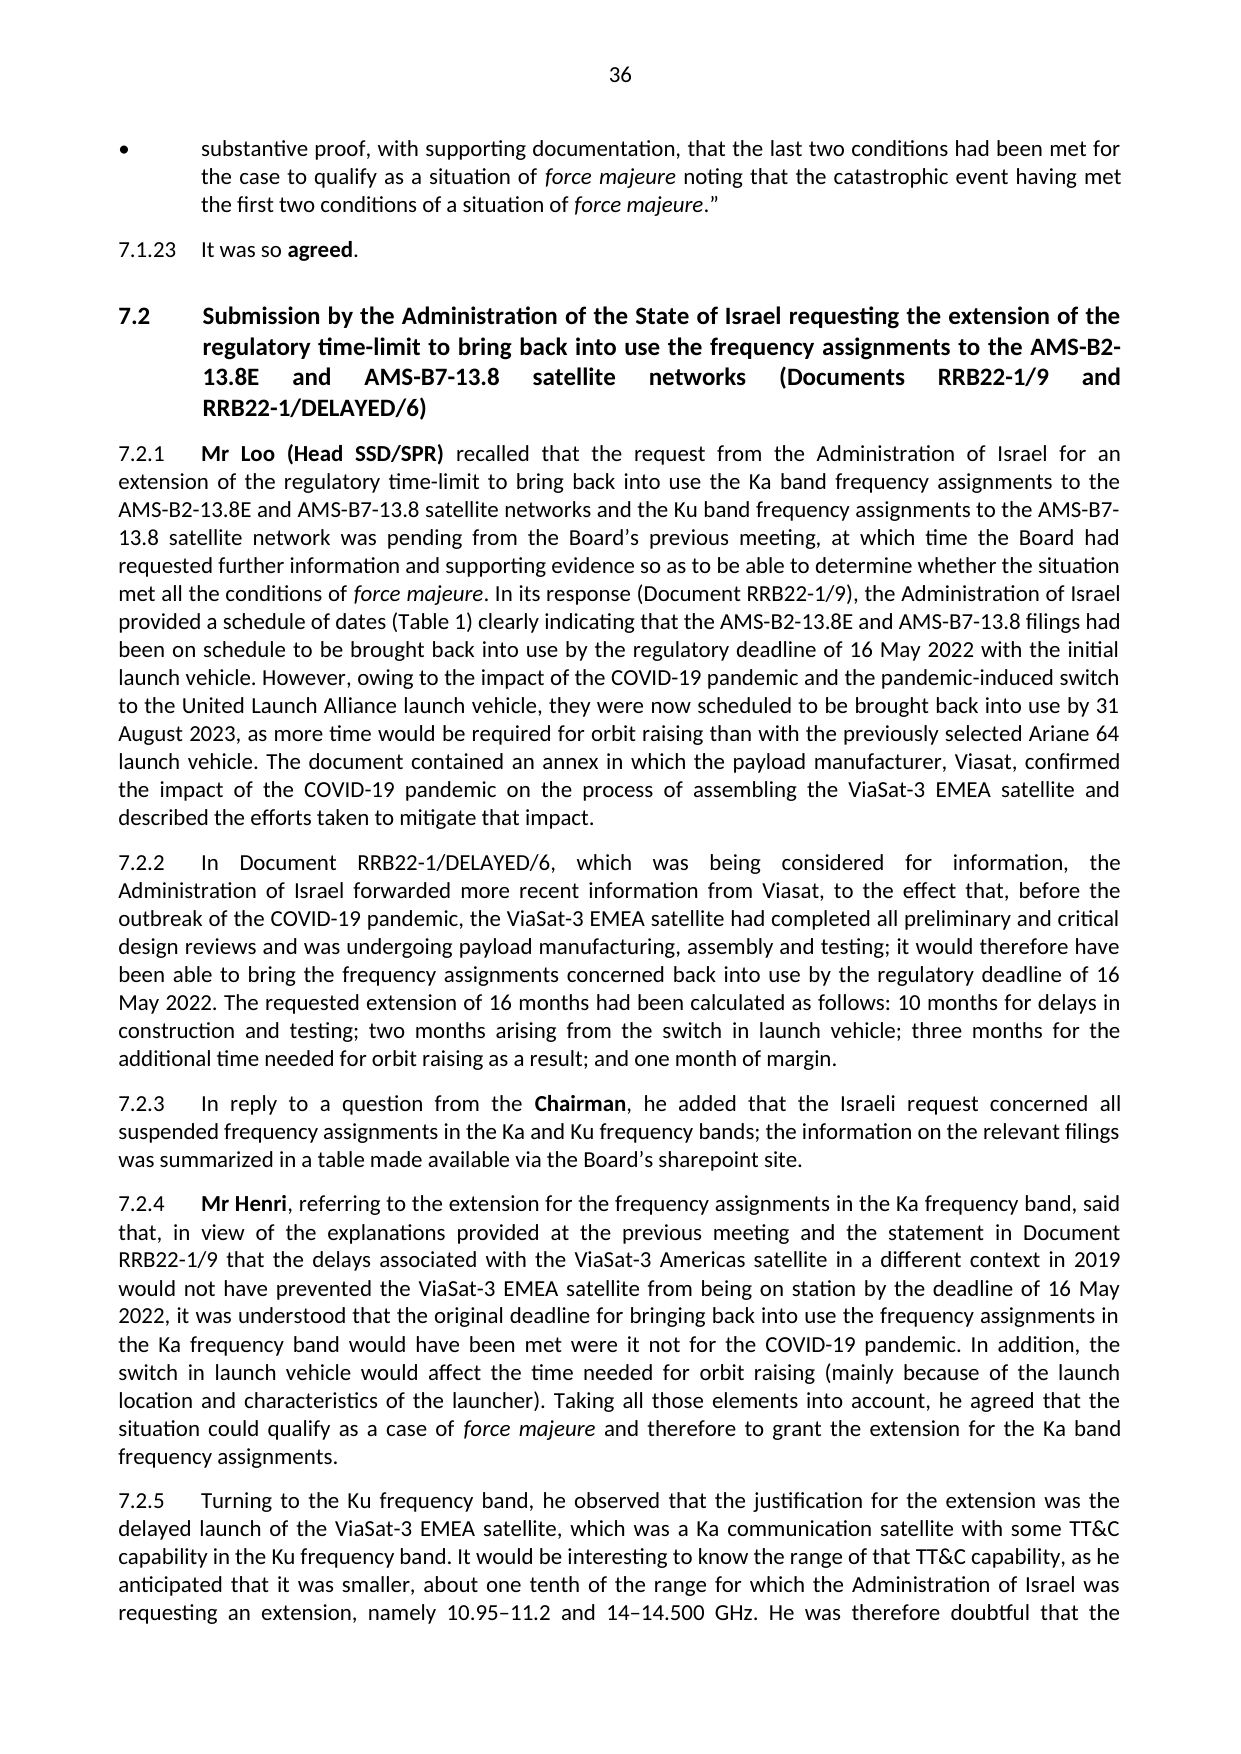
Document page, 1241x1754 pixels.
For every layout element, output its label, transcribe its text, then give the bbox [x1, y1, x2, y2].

text 7.2.1 Mr Loo (Head SSD/SPR) recalled that the request from the Administration of Israel for an extension of the regulatory time-limit to bring back into use the Ka band frequency assignments to the AMS-B2-13.8E and AMS-B7-13.8 satellite networks and the Ku band frequency assignments to the AMS-B7-13.8 satellite network was pending from the Board’s previous meeting, at which time the Board had requested further information and supporting evidence so as to be able to determine whether the situation met all the conditions of force majeure. In its response (Document RRB22-1/9), the Administration of Israel provided a schedule of dates (Table 1) clearly indicating that the AMS-B2-13.8E and AMS-B7-13.8 filings had been on schedule to be brought back into use by the regulatory deadline of 16 May 2022 with the initial launch vehicle. However, owing to the impact of the COVID-19 pandemic and the pandemic-induced switch to the United Launch Alliance launch vehicle, they were now scheduled to be brought back into use by 31 August 2023, as more time would be required for orbit raising than with the previously selected Ariane 64 launch vehicle. The document contained an annex in which the payload manufacturer, Viasat, confirmed the impact of the COVID-19 pandemic on the process of assembling the ViaSat-3 EMEA satellite and described the efforts taken to mitigate that impact. [118, 439, 1122, 831]
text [118, 1486, 1122, 1627]
text 7.1.23 It was so agreed. [118, 235, 1122, 263]
text • substantive proof, with supporting documentation, that the last two conditions had been met for the case to qualify as a situation of force majeure noting that the catastrophic event having met the first two conditions of a situation of force majeure.” [118, 134, 1122, 218]
subtitle 7.2 Submission by the Administration of the State of Israel requesting the extension of the regulatory time-limit to bring back into use the frequency assignments to the AMS-B2-13.8E and AMS-B7-13.8 satellite networks (Documents RRB22-1/9 and RRB22-1/DELAYED/6) [118, 300, 1122, 422]
text 7.2.3 In reply to a question from the Chairman, he added that the Israeli request concerned all suspended frequency assignments in the Ka and Ku frequency bands; the information on the relevant filings was summarized in a table made available via the Board’s sharepoint site. [118, 1089, 1122, 1173]
text 7.2.4 Mr Henri, referring to the extension for the frequency assignments in the Ka frequency band, said that, in view of the explanations provided at the previous meeting and the statement in Document RRB22-1/9 that the delays associated with the ViaSat-3 Americas satellite in a different context in 2019 would not have prevented the ViaSat-3 EMEA satellite from being on station by the deadline of 16 May 2022, it was understood that the original deadline for bringing back into use the frequency assignments in the Ka frequency band would have been met were it not for the COVID-19 pandemic. In addition, the switch in launch vehicle would affect the time needed for orbit raising (mainly because of the launch location and characteristics of the launcher). Taking all those elements into account, he agreed that the situation could qualify as a case of force majeure and therefore to grant the extension for the Ka band frequency assignments. [118, 1189, 1122, 1470]
text 7.2.2 In Document RRB22-1/DELAYED/6, which was being considered for information, the Administration of Israel forwarded more recent information from Viasat, to the effect that, before the outbreak of the COVID-19 pandemic, the ViaSat-3 EMEA satellite had completed all preliminary and critical design reviews and was undergoing payload manufacturing, assembly and testing; it would therefore have been able to bring the frequency assignments concerned back into use by the regulatory deadline of 16 May 2022. The requested extension of 16 months had been calculated as follows: 10 months for delays in construction and testing; two months arising from the switch in launch vehicle; three months for the additional time needed for orbit raising as a result; and one month of margin. [118, 848, 1122, 1072]
